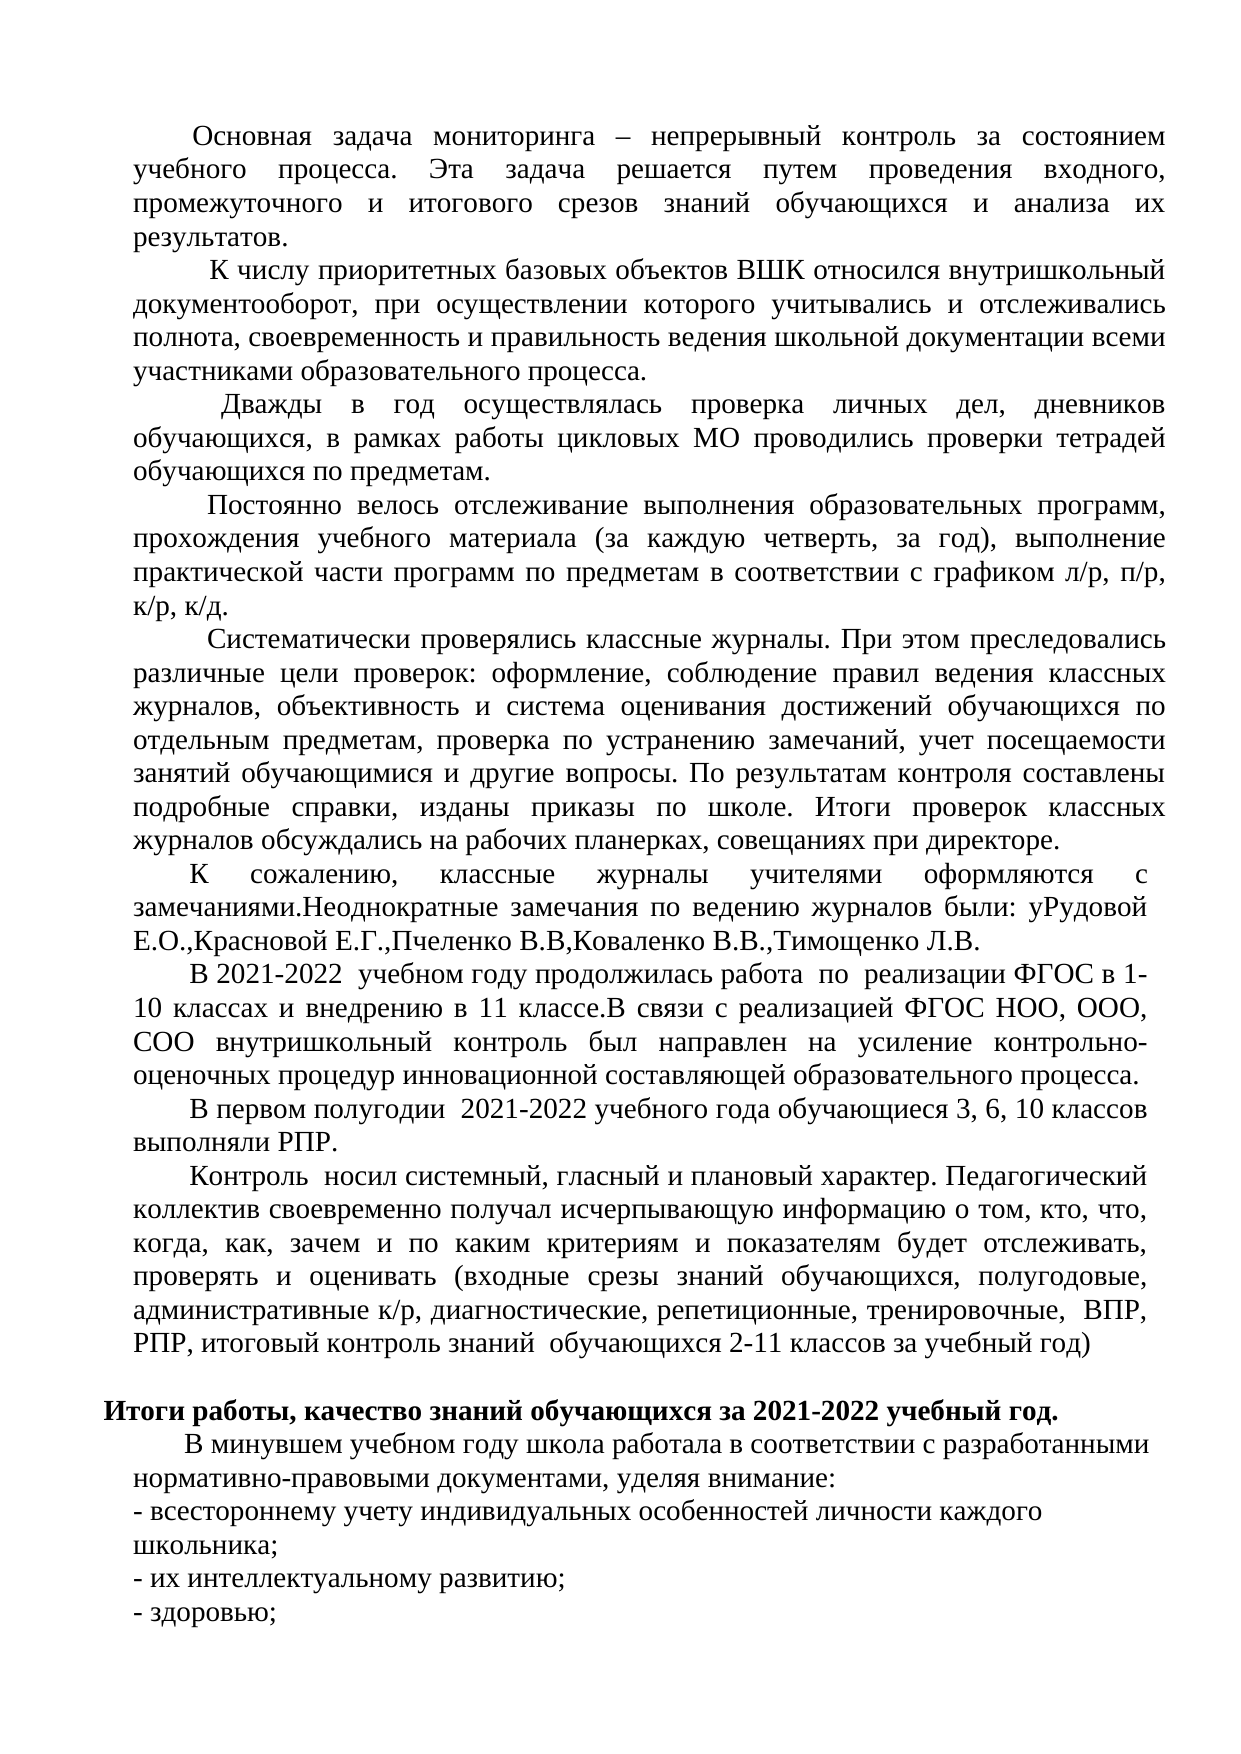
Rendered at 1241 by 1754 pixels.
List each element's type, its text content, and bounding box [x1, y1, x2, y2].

text Постоянно велось отслеживание выполнения образовательных программ, прохождения учебного материала (за каждую четверть, за год), выполнение практической части программ по предметам в соответствии с графиком л/р, п/р, к/р, к/д. [133, 487, 1167, 621]
text К сожалению, классные журналы учителями оформляются с замечаниями.Неоднократные замечания по ведению журналов были: уРудовой Е.О.,Красновой Е.Г.,Пчеленко В.В,Коваленко В.В.,Тимощенко Л.В. [133, 856, 1148, 957]
text В 2021-2022 учебном году продолжилась работа по реализации ФГОС в 1-10 классах и внедрению в 11 классе.В связи с реализацией ФГОС НОО, ООО, СОО внутришкольный контроль был направлен на усиление контрольно-оценочных процедур инновационной составляющей образовательного процесса. [133, 957, 1148, 1091]
text Контроль носил системный, гласный и плановый характер. Педагогический коллектив своевременно получал исчерпывающую информацию о том, кто, что, когда, как, зачем и по каким критериям и показателям будет отслеживать, проверять и оценивать (входные срезы знаний обучающихся, полугодовые, административные к/р, диагностические, репетиционные, тренировочные, ВПР, РПР, итоговый контроль знаний обучающихся 2-11 классов за учебный год) [133, 1158, 1148, 1359]
text - их интеллектуальному развитию; [133, 1560, 1167, 1594]
text Дважды в год осуществлялась проверка личных дел, дневников обучающихся, в рамках работы цикловых МО проводились проверки тетрадей обучающихся по предметам. [133, 386, 1167, 487]
text - всестороннему учету индивидуальных особенностей личности каждого школьника; [133, 1493, 1167, 1560]
text Основная задача мониторинга – непрерывный контроль за состоянием учебного процесса. Эта задача решается путем проведения входного, промежуточного и итогового срезов знаний обучающихся и анализа их результатов. [133, 118, 1167, 252]
text В минувшем учебном году школа работала в соответствии с разработанными нормативно-правовыми документами, уделяя внимание: [133, 1426, 1167, 1493]
text - здоровью; [133, 1594, 1167, 1627]
text К числу приоритетных базовых объектов ВШК относился внутришкольный документооборот, при осуществлении которого учитывались и отслеживались полнота, своевременность и правильность ведения школьной документации всеми участниками образовательного процесса. [133, 252, 1167, 386]
text Систематически проверялись классные журналы. При этом преследовались различные цели проверок: оформление, соблюдение правил ведения классных журналов, объективность и система оценивания достижений обучающихся по отдельным предметам, проверка по устранению замечаний, учет посещаемости занятий обучающимися и другие вопросы. По результатам контроля составлены подробные справки, изданы приказы по школе. Итоги проверок классных журналов обсуждались на рабочих планерках, совещаниях при директоре. [133, 621, 1167, 856]
text Итоги работы, качество знаний обучающихся за 2021-2022 учебный год. [103, 1393, 1148, 1426]
text В первом полугодии 2021-2022 учебного года обучающиеся 3, 6, 10 классов выполняли РПР. [133, 1091, 1148, 1158]
